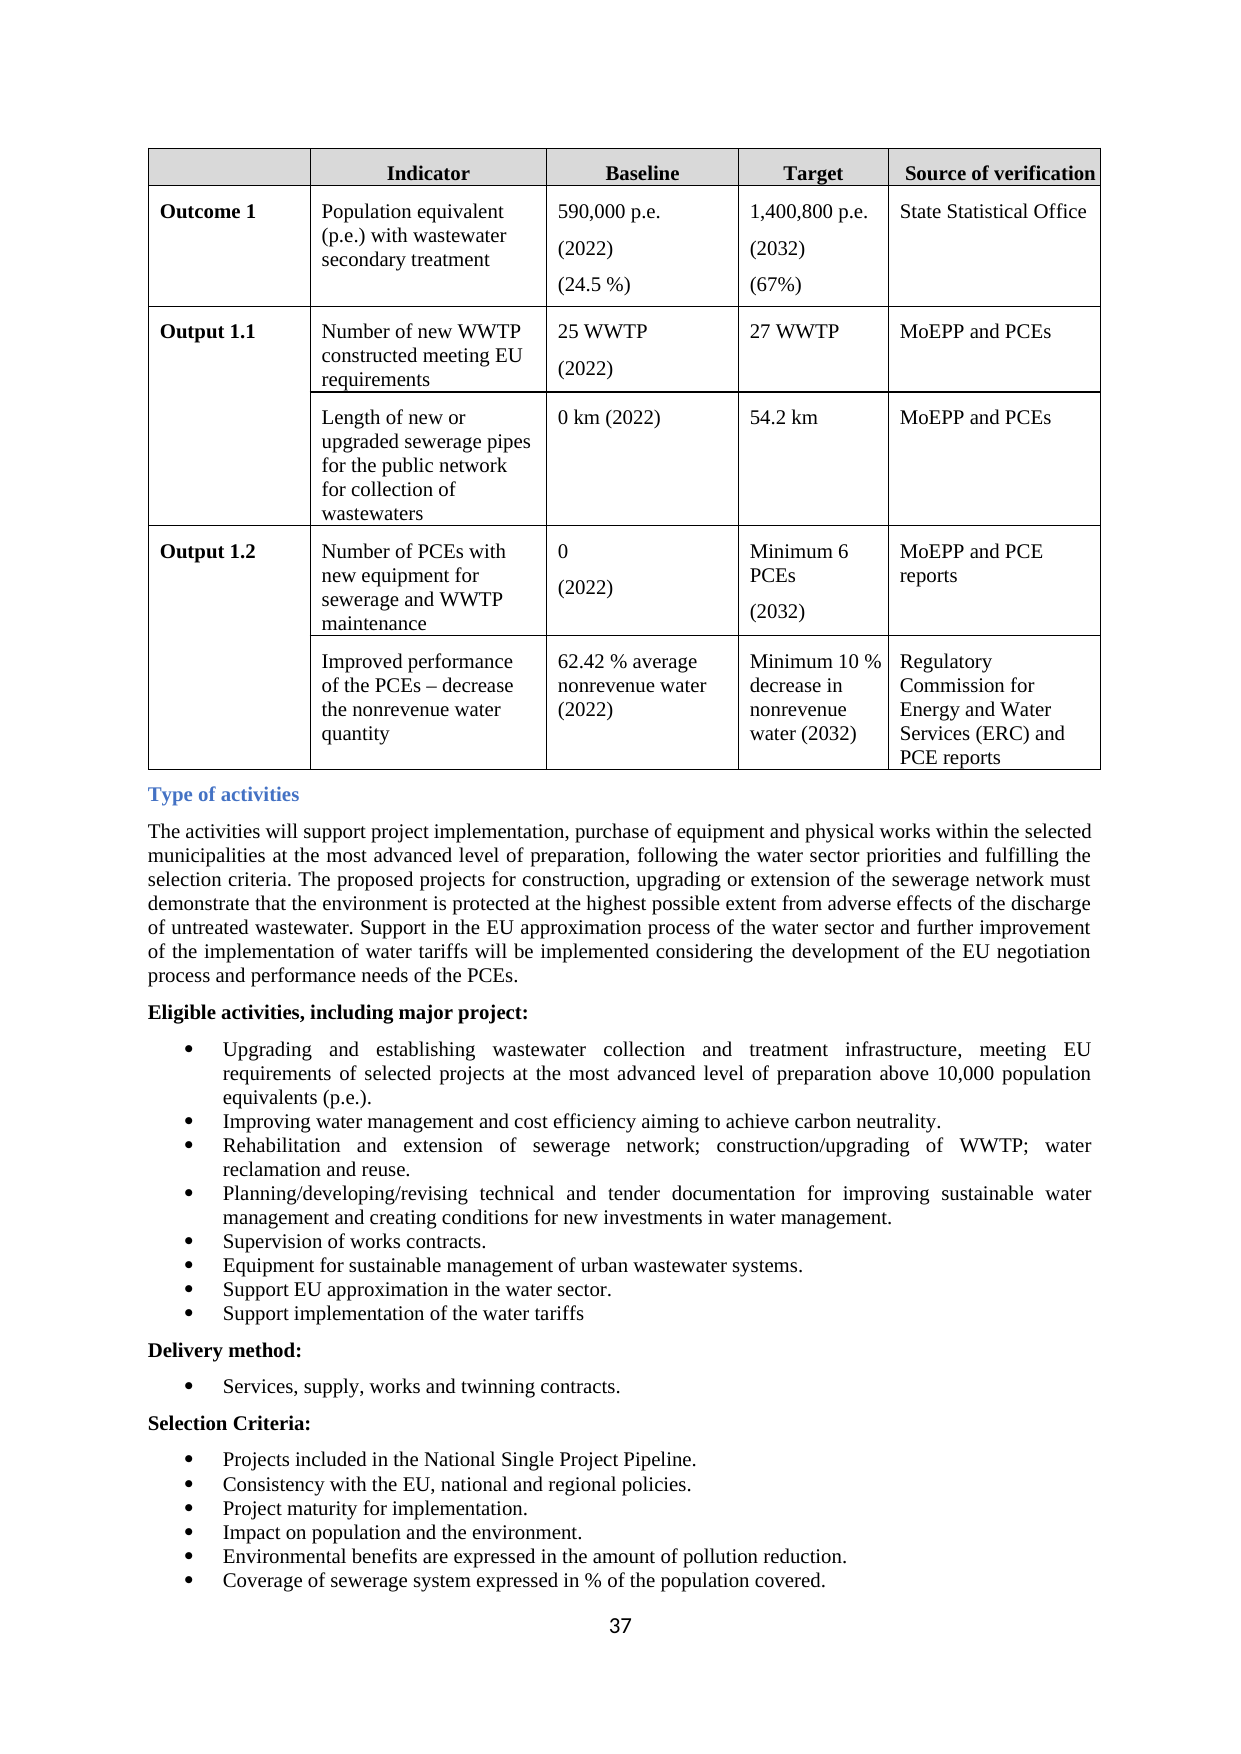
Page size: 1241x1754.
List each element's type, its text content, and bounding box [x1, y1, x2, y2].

table_cell MoEPP and PCE reports [889, 526, 1100, 635]
list Environmental benefits are expressed in the amount of pollution reduction. [185, 1544, 1092, 1568]
list Project maturity for implementation. [185, 1496, 1092, 1519]
table_cell Improved performance of the PCEs – decrease the nonrevenue water quantity [311, 636, 546, 769]
table_cell 62.42 % average nonrevenue water (2022) [547, 636, 738, 769]
list Consistency with the EU, national and regional policies. [185, 1471, 1092, 1496]
list Rehabilitation and extension of sewerage network; construction/upgrading of WWTP; water reclamation and reuse. [185, 1133, 1092, 1181]
table_cell Output 1.1 [149, 307, 310, 525]
table_cell 54.2 km [739, 393, 888, 525]
table_header Source of verification [889, 149, 1100, 185]
table_cell 25 WWTP (2022) [547, 307, 738, 391]
list Services, supply, works and twinning contracts. [185, 1374, 1092, 1398]
list Improving water management and cost efficiency aiming to achieve carbon neutrality. [185, 1109, 1092, 1133]
table_cell Population equivalent (p.e.) with wastewater secondary treatment [311, 186, 546, 306]
list Eligible activities, including major project: [148, 1000, 1092, 1024]
list Supervision of works contracts. [185, 1229, 1092, 1253]
list Planning/developing/revising technical and tender documentation for improving sustainable water management and creating conditions for new investments in water management. [185, 1181, 1092, 1229]
list Equipment for sustainable management of urban wastewater systems. [185, 1253, 1092, 1277]
table_header Indicator [311, 149, 546, 185]
table_header Target [739, 149, 888, 185]
table_header Baseline [547, 149, 738, 185]
list Projects included in the National Single Project Pipeline. [185, 1447, 1092, 1471]
table_cell Minimum 6 PCEs (2032) [739, 526, 888, 635]
list Support implementation of the water tariffs [185, 1301, 1092, 1325]
table_cell 27 WWTP [739, 307, 888, 391]
list Coverage of sewerage system expressed in % of the population covered. [185, 1568, 1092, 1592]
table_cell Length of new or upgraded sewerage pipes for the public network for collection of wastewaters [311, 393, 546, 525]
list Impact on population and the environment. [185, 1519, 1092, 1544]
table_cell MoEPP and PCEs [889, 393, 1100, 525]
table_cell 0 (2022) [547, 526, 738, 635]
list The activities will support project implementation, purchase of equipment and physical works within the selected municipalities at the most advanced level of preparation, following the water sector priorities and fulfilling the selection criteria. The proposed projects for construction, upgrading or extension of the sewerage network must demonstrate that the environment is protected at the highest possible extent from adverse effects of the discharge of untreated wastewater. Support in the EU approximation process of the water sector and further improvement of the implementation of water tariffs will be implemented considering the development of the EU negotiation process and performance needs of the PCEs. [148, 819, 1092, 987]
table_cell Output 1.2 [149, 526, 310, 769]
table_cell Number of PCEs with new equipment for sewerage and WWTP maintenance [311, 526, 546, 635]
list Support EU approximation in the water sector. [185, 1277, 1092, 1301]
table_cell State Statistical Office [889, 186, 1100, 306]
table_cell Minimum 10 % decrease in nonrevenue water (2032) [739, 636, 888, 769]
table_header [149, 149, 310, 185]
list Upgrading and establishing wastewater collection and treatment infrastructure, meeting EU requirements of selected projects at the most advanced level of preparation above 10,000 population equivalents (p.e.). [185, 1036, 1092, 1109]
text Selection Criteria: [148, 1411, 1092, 1435]
table_cell Regulatory Commission for Energy and Water Services (ERC) and PCE reports [889, 636, 1100, 769]
table_cell 590,000 p.e. (2022) (24.5 %) [547, 186, 738, 306]
table_cell MoEPP and PCEs [889, 307, 1100, 391]
table_cell Outcome 1 [149, 186, 310, 306]
text Type of activities [148, 782, 1092, 806]
table_cell 0 km (2022) [547, 393, 738, 525]
table_cell Number of new WWTP constructed meeting EU requirements [311, 307, 546, 391]
text Delivery method: [148, 1338, 1092, 1362]
table_cell 1,400,800 p.e. (2032) (67%) [739, 186, 888, 306]
